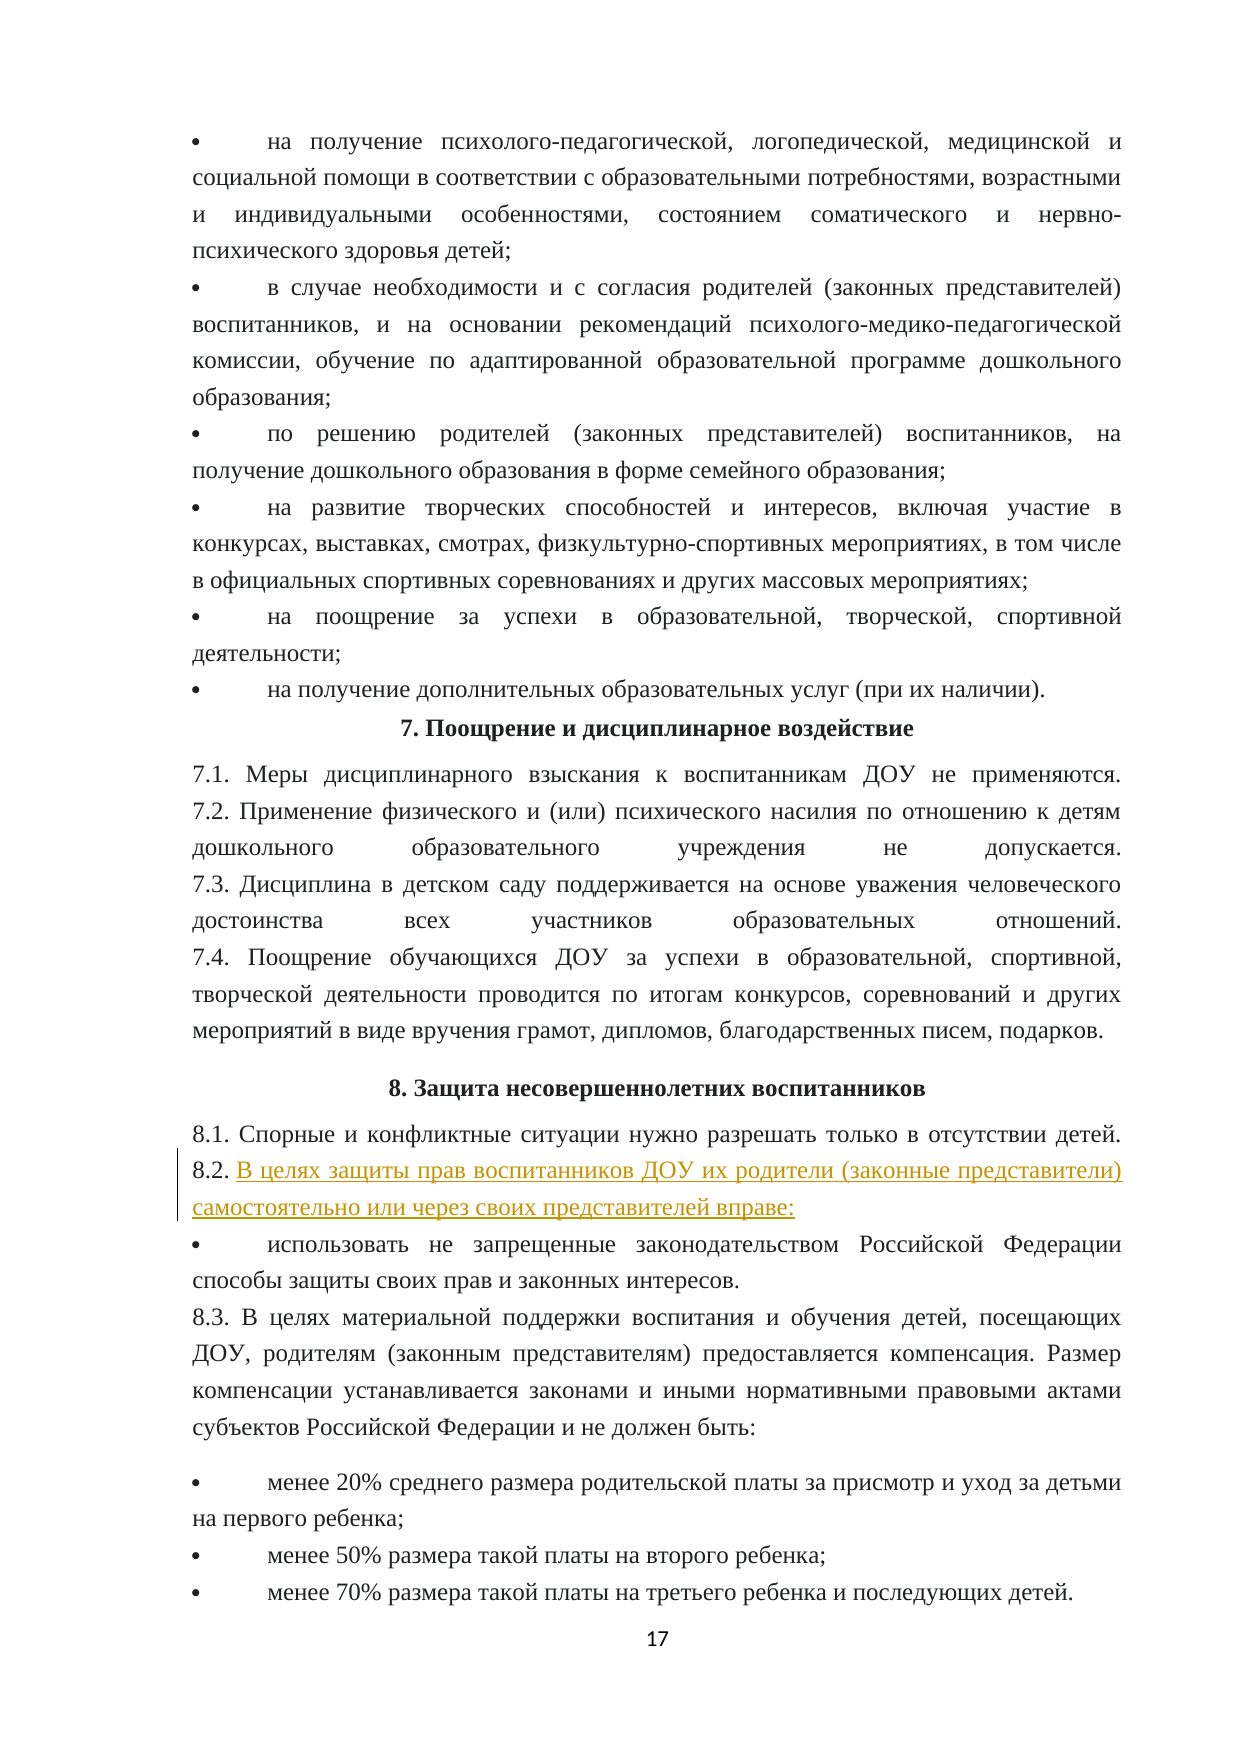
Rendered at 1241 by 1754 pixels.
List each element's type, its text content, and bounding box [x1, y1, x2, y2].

list на развитие творческих способностей и интересов, включая участие в конкурсах, выставках, смотрах, физкультурно-спортивных мероприятиях, в том числе в официальных спортивных соревнованиях и других массовых мероприятиях; [192, 484, 1122, 593]
list использовать не запрещенные законодательством Российской Федерации способы защиты своих прав и законных интересов. [192, 1221, 1122, 1294]
list менее 50% размера такой платы на второго ребенка; [192, 1532, 1122, 1569]
list на получение дополнительных образовательных услуг (при их наличии). [192, 667, 1122, 703]
text 8. Защита несовершеннолетних воспитанников [192, 1063, 1122, 1102]
list на поощрение за успехи в образовательной, творческой, спортивной деятельности; [192, 593, 1122, 667]
text 8.3. В целях материальной поддержки воспитания и обучения детей, посещающих ДОУ, родителям (законным представителям) предоставляется компенсация. Размер компенсации устанавливается законами и иными нормативными правовыми актами субъектов Российской Федерации и не должен быть: [192, 1294, 1122, 1440]
text 8.1. Спорные и конфликтные ситуации нужно разрешать только в отсутствии детей. 8.2. [192, 1111, 1122, 1221]
list на получение психолого-педагогической, логопедической, медицинской и социальной помощи в соответствии с образовательными потребностями, возрастными и индивидуальными особенностями, состоянием соматического и нервно- психического здоровья детей; [192, 118, 1122, 264]
text 7.1. Меры дисциплинарного взыскания к воспитанникам ДОУ не применяются. 7.2. Применение физического и (или) психического насилия по отношению к детям дошкольного образовательного учреждения не допускается. 7.3. Дисциплина в детском саду поддерживается на основе уважения человеческого достоинства всех участников образовательных отношений. 7.4. Поощрение обучающихся ДОУ за успехи в образовательной, спортивной, творческой деятельности проводится по итогам конкурсов, соревнований и других мероприятий в виде вручения грамот, дипломов, благодарственных писем, подарков. [192, 752, 1122, 1044]
list менее 20% среднего размера родительской платы за присмотр и уход за детьми на первого ребенка; [192, 1459, 1122, 1532]
list в случае необходимости и с согласия родителей (законных представителей) воспитанников, и на основании рекомендаций психолого-медико-педагогической комиссии, обучение по адаптированной образовательной программе дошкольного образования; [192, 264, 1122, 411]
list менее 70% размера такой платы на третьего ребенка и последующих детей. [192, 1569, 1122, 1605]
text 7. Поощрение и дисциплинарное воздействие [192, 703, 1122, 742]
list по решению родителей (законных представителей) воспитанников, на получение дошкольного образования в форме семейного образования; [192, 411, 1122, 484]
